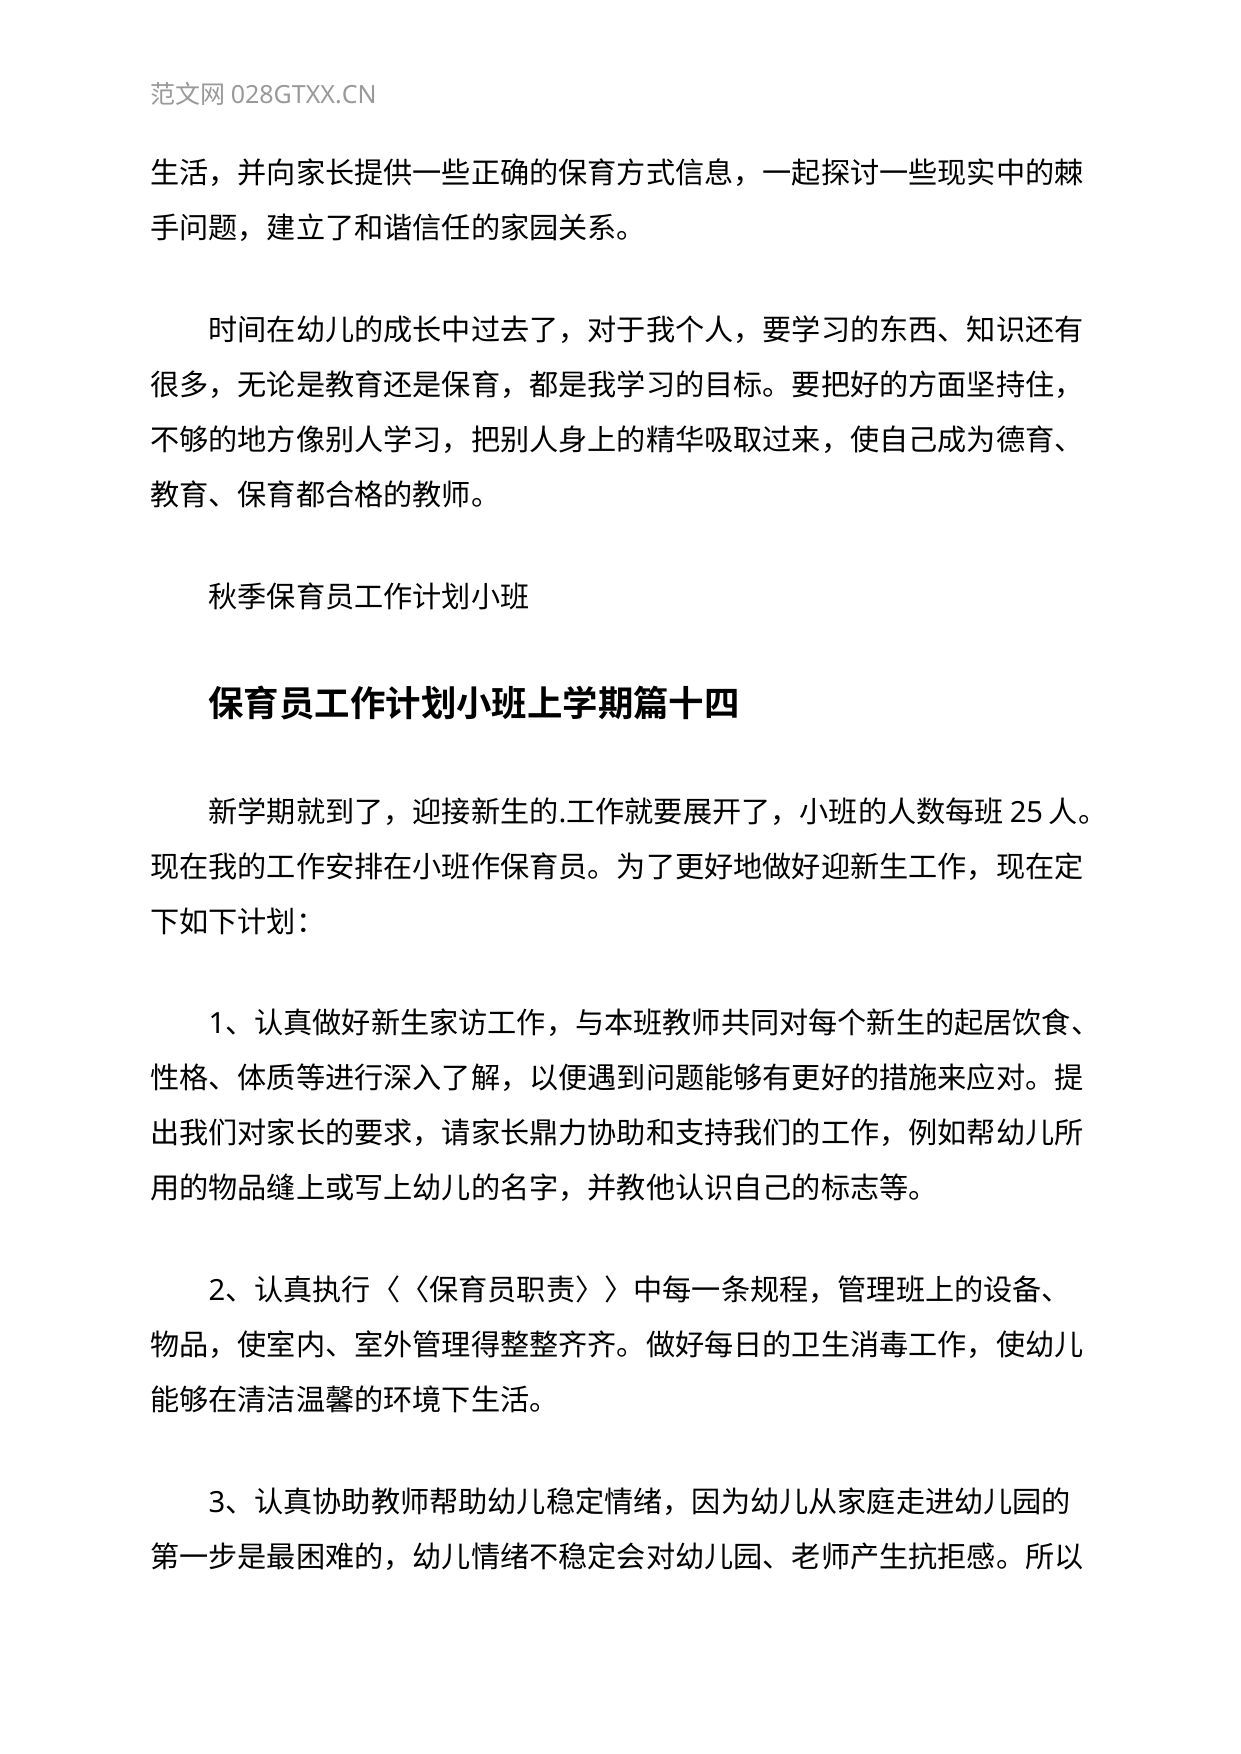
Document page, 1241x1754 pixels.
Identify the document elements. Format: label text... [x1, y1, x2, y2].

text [150, 1478, 1090, 1576]
text 保育员工作计划小班上学期篇十四 [150, 675, 1090, 726]
text 2、认真执行〈〈保育员职责〉〉中每一条规程，管理班上的设备、物品，使室内、室外管理得整整齐齐。做好每日的卫生消毒工作，使幼儿能够在清洁温馨的环境下生活。 [150, 1267, 1090, 1419]
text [150, 150, 1090, 247]
text 新学期就到了，迎接新生的.工作就要展开了，小班的人数每班25人。现在我的工作安排在小班作保育员。为了更好地做好迎新生工作，现在定下如下计划： [150, 788, 1090, 941]
text 时间在幼儿的成长中过去了，对于我个人，要学习的东西、知识还有很多，无论是教育还是保育，都是我学习的目标。要把好的方面坚持住，不够的地方像别人学习，把别人身上的精华吸取过来，使自己成为德育、教育、保育都合格的教师。 [150, 307, 1090, 514]
text 秋季保育员工作计划小班 [150, 573, 1090, 615]
text 1、认真做好新生家访工作，与本班教师共同对每个新生的起居饮食、性格、体质等进行深入了解，以便遇到问题能够有更好的措施来应对。提出我们对家长的要求，请家长鼎力协助和支持我们的工作，例如帮幼儿所用的物品缝上或写上幼儿的名字，并教他认识自己的标志等。 [150, 1000, 1090, 1207]
